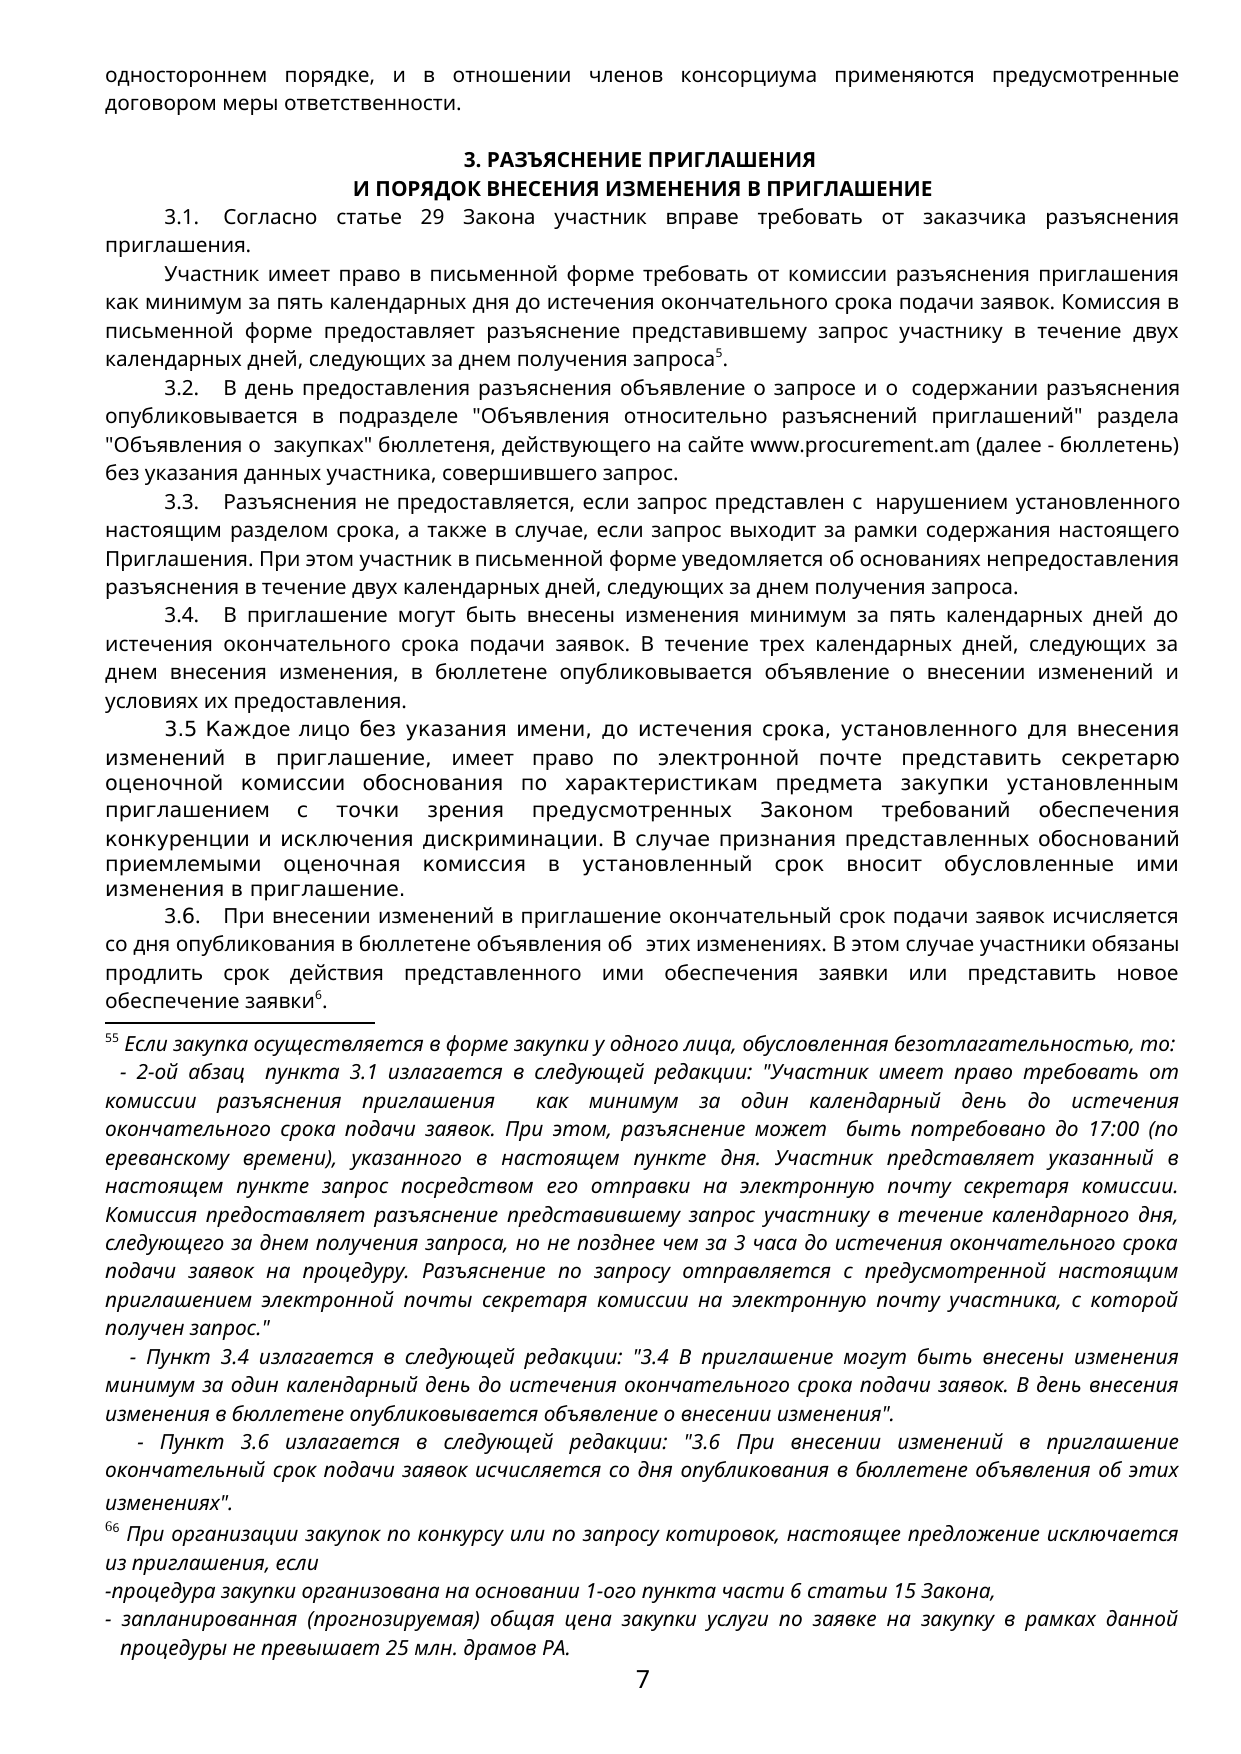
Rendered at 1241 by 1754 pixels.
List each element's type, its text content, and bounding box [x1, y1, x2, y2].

text 3.5 Каждое лицо без указания имени, до истечения срока, установленного для внесения изменений в приглашение, имеет право по электронной почте представить секретарю оценочной комиссии обоснования по характеристикам предмета закупки установленным приглашением с точки зрения предусмотренных Законом требований обеспечения конкуренции и исключения дискриминации. В случае признания представленных обоснований приемлемыми оценочная комиссия в установленный срок вносит обусловленные ими изменения в приглашение. [105, 714, 1180, 901]
text 3.1. Согласно статье 29 Закона участник вправе требовать от заказчика разъяснения приглашения. [105, 202, 1180, 259]
text 3.2. В день предоставления разъяснения объявление о запросе и о содержании разъяснения опубликовывается в подразделе "Объявления относительно разъяснений приглашений" раздела "Объявления о закупках" бюллетеня, действующего на сайте www.procurement.am (далее - бюллетень) без указания данных участника, совершившего запрос. [105, 373, 1180, 487]
text 3. РАЗЪЯСНЕНИЕ ПРИГЛАШЕНИЯ И ПОРЯДОК ВНЕСЕНИЯ ИЗМЕНЕНИЯ В ПРИГЛАШЕНИЕ [105, 145, 1180, 202]
text 3.6. При внесении изменений в приглашение окончательный срок подачи заявок исчисляется со дня опубликования в бюллетене объявления об этих изменениях. В этом случае участники обязаны продлить срок действия представленного ими обеспечения заявки или представить новое обеспечение заявки6. [105, 901, 1180, 1015]
text 3.3. Разъяснения не предоставляется, если запрос представлен с нарушением установленного настоящим разделом срока, а также в случае, если запрос выходит за рамки содержания настоящего Приглашения. При этом участник в письменной форме уведомляется об основаниях непредоставления разъяснения в течение двух календарных дней, следующих за днем получения запроса. [105, 487, 1180, 601]
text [105, 60, 1180, 117]
text Участник имеет право в письменной форме требовать от комиссии разъяснения приглашения как минимум за пять календарных дня до истечения окончательного срока подачи заявок. Комиссия в письменной форме предоставляет разъяснение представившему запрос участнику в течение двух календарных дней, следующих за днем получения запроса5. [105, 259, 1180, 373]
text 3.4. В приглашение могут быть внесены изменения минимум за пять календарных дней до истечения окончательного срока подачи заявок. В течение трех календарных дней, следующих за днем внесения изменения, в бюллетене опубликовывается объявление о внесении изменений и условиях их предоставления. [105, 601, 1180, 714]
